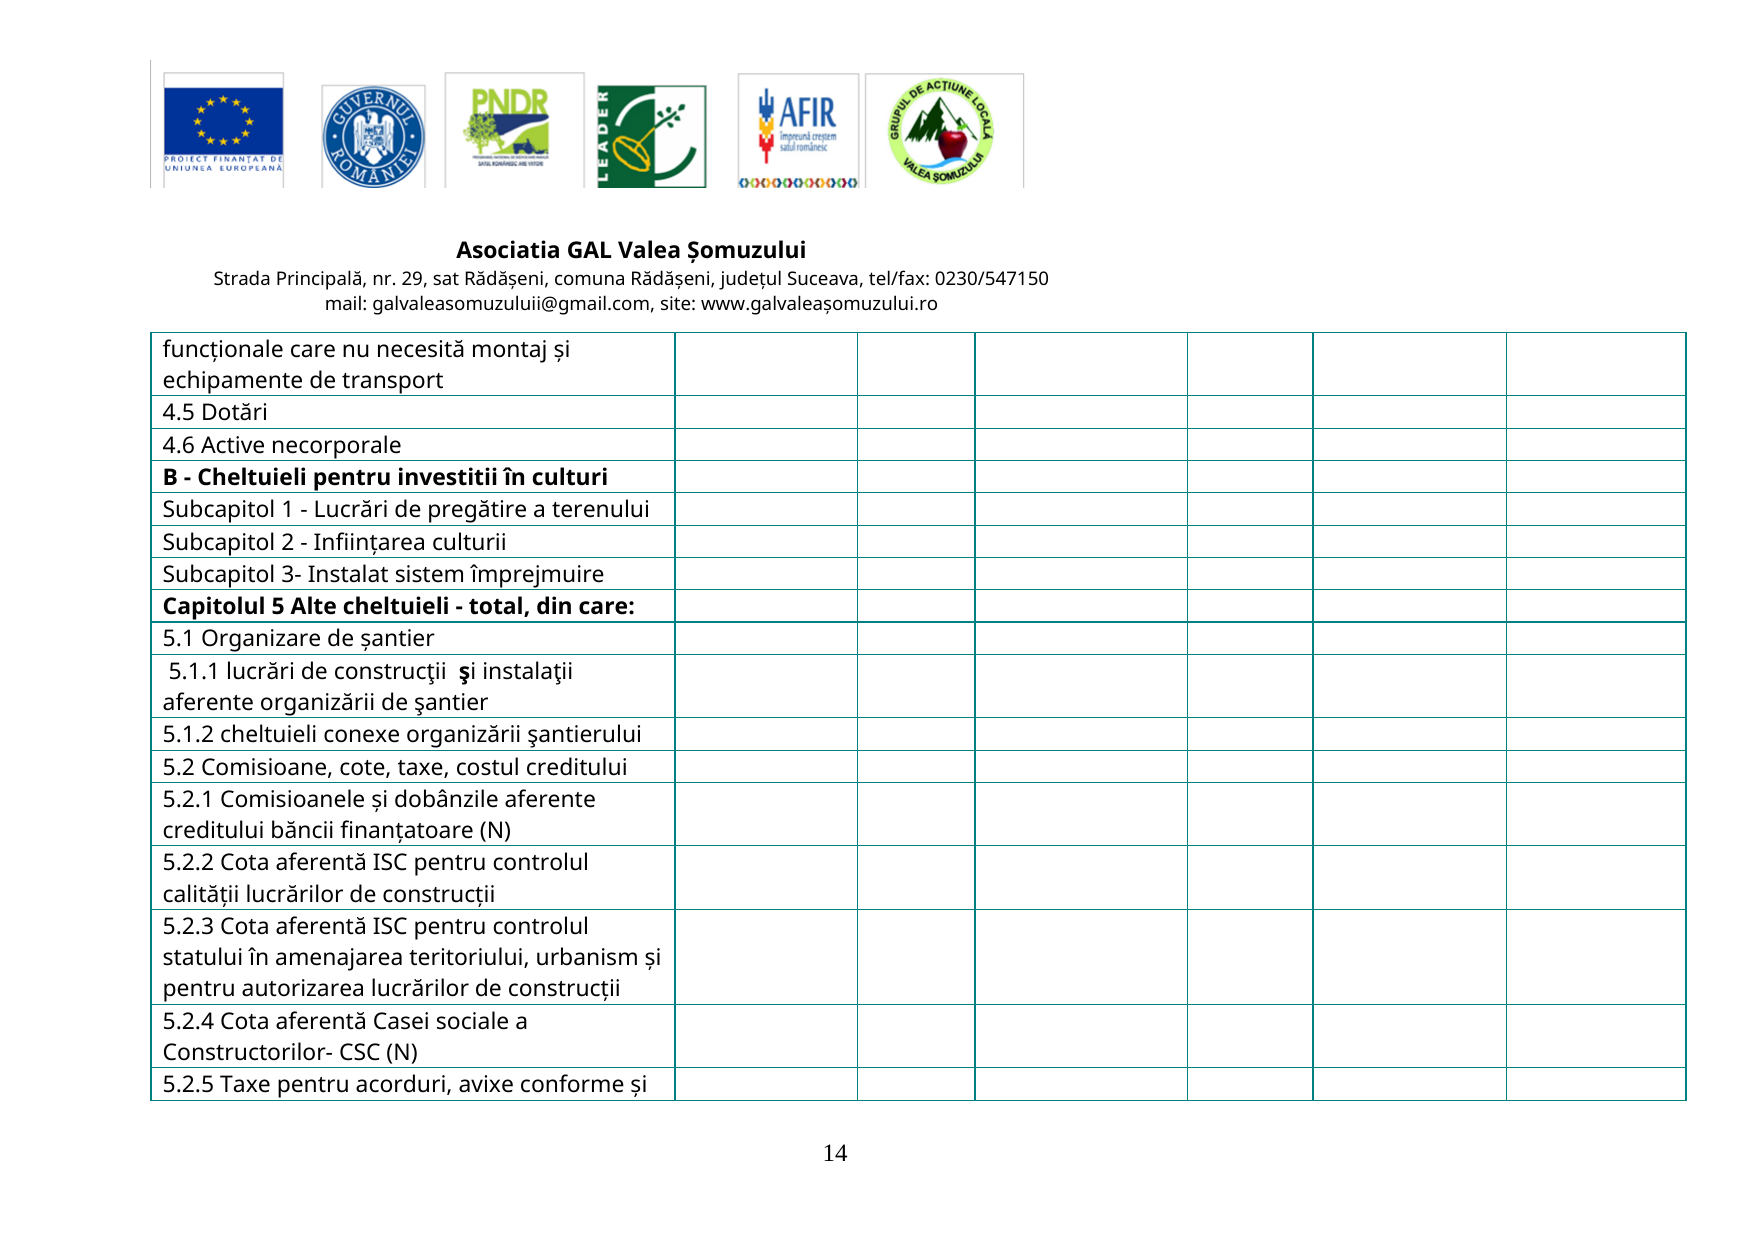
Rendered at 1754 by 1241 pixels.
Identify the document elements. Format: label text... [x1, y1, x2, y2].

table_cell [858, 1068, 974, 1099]
table_cell [1507, 623, 1685, 654]
table_cell [858, 846, 974, 909]
table_cell [858, 396, 974, 428]
table_cell [858, 1005, 974, 1067]
table_cell [976, 429, 1187, 460]
table_cell [1314, 558, 1506, 589]
table_cell [976, 1068, 1187, 1099]
table_cell [858, 655, 974, 717]
table_cell [676, 461, 857, 492]
table_cell [976, 333, 1187, 395]
table_cell [976, 558, 1187, 589]
table_cell [1507, 846, 1685, 909]
table_cell [1314, 910, 1506, 1004]
table_cell [858, 783, 974, 845]
table_cell [1314, 783, 1506, 845]
table_cell [1188, 910, 1312, 1004]
table_cell Capitolul 5 Alte cheltuieli - total, din care: [152, 590, 674, 621]
table_cell [1188, 1005, 1312, 1067]
table_cell [1188, 783, 1312, 845]
table_cell [1314, 718, 1506, 749]
table_cell [676, 751, 857, 782]
table_cell [1188, 1068, 1312, 1099]
table_cell [676, 429, 857, 460]
table_cell [1507, 590, 1685, 621]
table_cell [1314, 333, 1506, 395]
table_cell 5.2.4 Cota aferentă Casei sociale a Constructorilor- CSC (N) [152, 1005, 674, 1067]
table_cell [1314, 590, 1506, 621]
picture [150, 60, 1028, 188]
table_cell Subcapitol 2 - Infiinţarea culturii [152, 526, 674, 557]
table_cell [1188, 655, 1312, 717]
table_cell [1314, 493, 1506, 524]
table_cell [1507, 333, 1685, 395]
table_cell 5.2.5 Taxe pentru acorduri, avixe conforme și autorizația de construire/desființare [152, 1068, 674, 1099]
table_cell 5.1 Organizare de şantier [152, 623, 674, 654]
table_cell [676, 1068, 857, 1099]
table_cell [1188, 526, 1312, 557]
table_cell [1188, 590, 1312, 621]
table_cell [858, 623, 974, 654]
table_cell 5.1.2 cheltuieli conexe organizării şantierului [152, 718, 674, 749]
table_cell [1507, 429, 1685, 460]
table_cell [1507, 910, 1685, 1004]
table_cell [976, 623, 1187, 654]
table_cell [976, 1005, 1187, 1067]
table_cell [858, 333, 974, 395]
table_cell [1188, 751, 1312, 782]
table_cell [676, 910, 857, 1004]
table_cell 4.4 Utilaje şi echipamente tehnologice și funcționale care nu necesită montaj și echipamente de transport [152, 333, 674, 395]
table_cell 5.2.3 Cota aferentă ISC pentru controlul statului în amenajarea teritoriului, urbanism și pentru autorizarea lucrărilor de construcții [152, 910, 674, 1004]
table_cell [676, 493, 857, 524]
table_cell [1188, 846, 1312, 909]
table_cell [1507, 461, 1685, 492]
table_cell [976, 526, 1187, 557]
table_cell [858, 590, 974, 621]
table_cell [1507, 718, 1685, 749]
table_cell [676, 1005, 857, 1067]
table_cell [1188, 623, 1312, 654]
table_cell [976, 910, 1187, 1004]
table_cell [676, 590, 857, 621]
table_cell [858, 558, 974, 589]
table_cell [976, 718, 1187, 749]
table_cell [676, 655, 857, 717]
table_cell [976, 846, 1187, 909]
table_cell [1314, 429, 1506, 460]
table_cell [1507, 558, 1685, 589]
table_cell [1507, 396, 1685, 428]
table_cell [1314, 846, 1506, 909]
table_cell [676, 526, 857, 557]
table_cell [1314, 655, 1506, 717]
table_cell [976, 783, 1187, 845]
table_cell [976, 396, 1187, 428]
table_cell [1507, 1005, 1685, 1067]
table_cell 5.2.2 Cota aferentă ISC pentru controlul calității lucrărilor de construcții [152, 846, 674, 909]
table_cell [1314, 623, 1506, 654]
table_cell Subcapitol 1 - Lucrări de pregătire a terenului [152, 493, 674, 524]
table_cell [1188, 396, 1312, 428]
table_cell [676, 333, 857, 395]
table_cell 5.2 Comisioane, cote, taxe, costul creditului [152, 751, 674, 782]
table_cell [976, 590, 1187, 621]
table_cell 4.5 Dotări [152, 396, 674, 428]
table_cell [1507, 783, 1685, 845]
table_cell [976, 751, 1187, 782]
table_cell [858, 429, 974, 460]
table_cell [1314, 1068, 1506, 1099]
table_cell 5.2.1 Comisioanele și dobânzile aferente creditului băncii finanțatoare (N) [152, 783, 674, 845]
table_cell [858, 910, 974, 1004]
table_cell [1507, 493, 1685, 524]
table_cell [1188, 461, 1312, 492]
table_cell [1314, 1005, 1506, 1067]
table_cell [1188, 493, 1312, 524]
table_cell 4.6 Active necorporale [152, 429, 674, 460]
table_cell [976, 655, 1187, 717]
table_cell [1507, 751, 1685, 782]
table_cell Subcapitol 3- Instalat sistem împrejmuire [152, 558, 674, 589]
table_cell [1314, 461, 1506, 492]
table_cell [1314, 396, 1506, 428]
table_cell [1314, 751, 1506, 782]
table_cell [676, 846, 857, 909]
table_cell [1188, 718, 1312, 749]
table_cell [676, 396, 857, 428]
table_cell 5.1.1 lucrări de construcţii şi instalaţii aferente organizării de şantier [152, 655, 674, 717]
table_cell [858, 493, 974, 524]
table_cell [858, 751, 974, 782]
table_cell [1188, 558, 1312, 589]
table_cell [676, 718, 857, 749]
table_cell [976, 493, 1187, 524]
table_cell [676, 623, 857, 654]
table_cell [858, 718, 974, 749]
table_cell [858, 526, 974, 557]
table_cell [1507, 1068, 1685, 1099]
table_cell [676, 558, 857, 589]
table_cell B - Cheltuieli pentru investitii în culturi [152, 461, 674, 492]
table_cell [676, 783, 857, 845]
table_cell [1507, 655, 1685, 717]
table_cell [1188, 429, 1312, 460]
table_cell [976, 461, 1187, 492]
table_cell [1188, 333, 1312, 395]
table_cell [1314, 526, 1506, 557]
table_cell [1507, 526, 1685, 557]
table_cell [858, 461, 974, 492]
